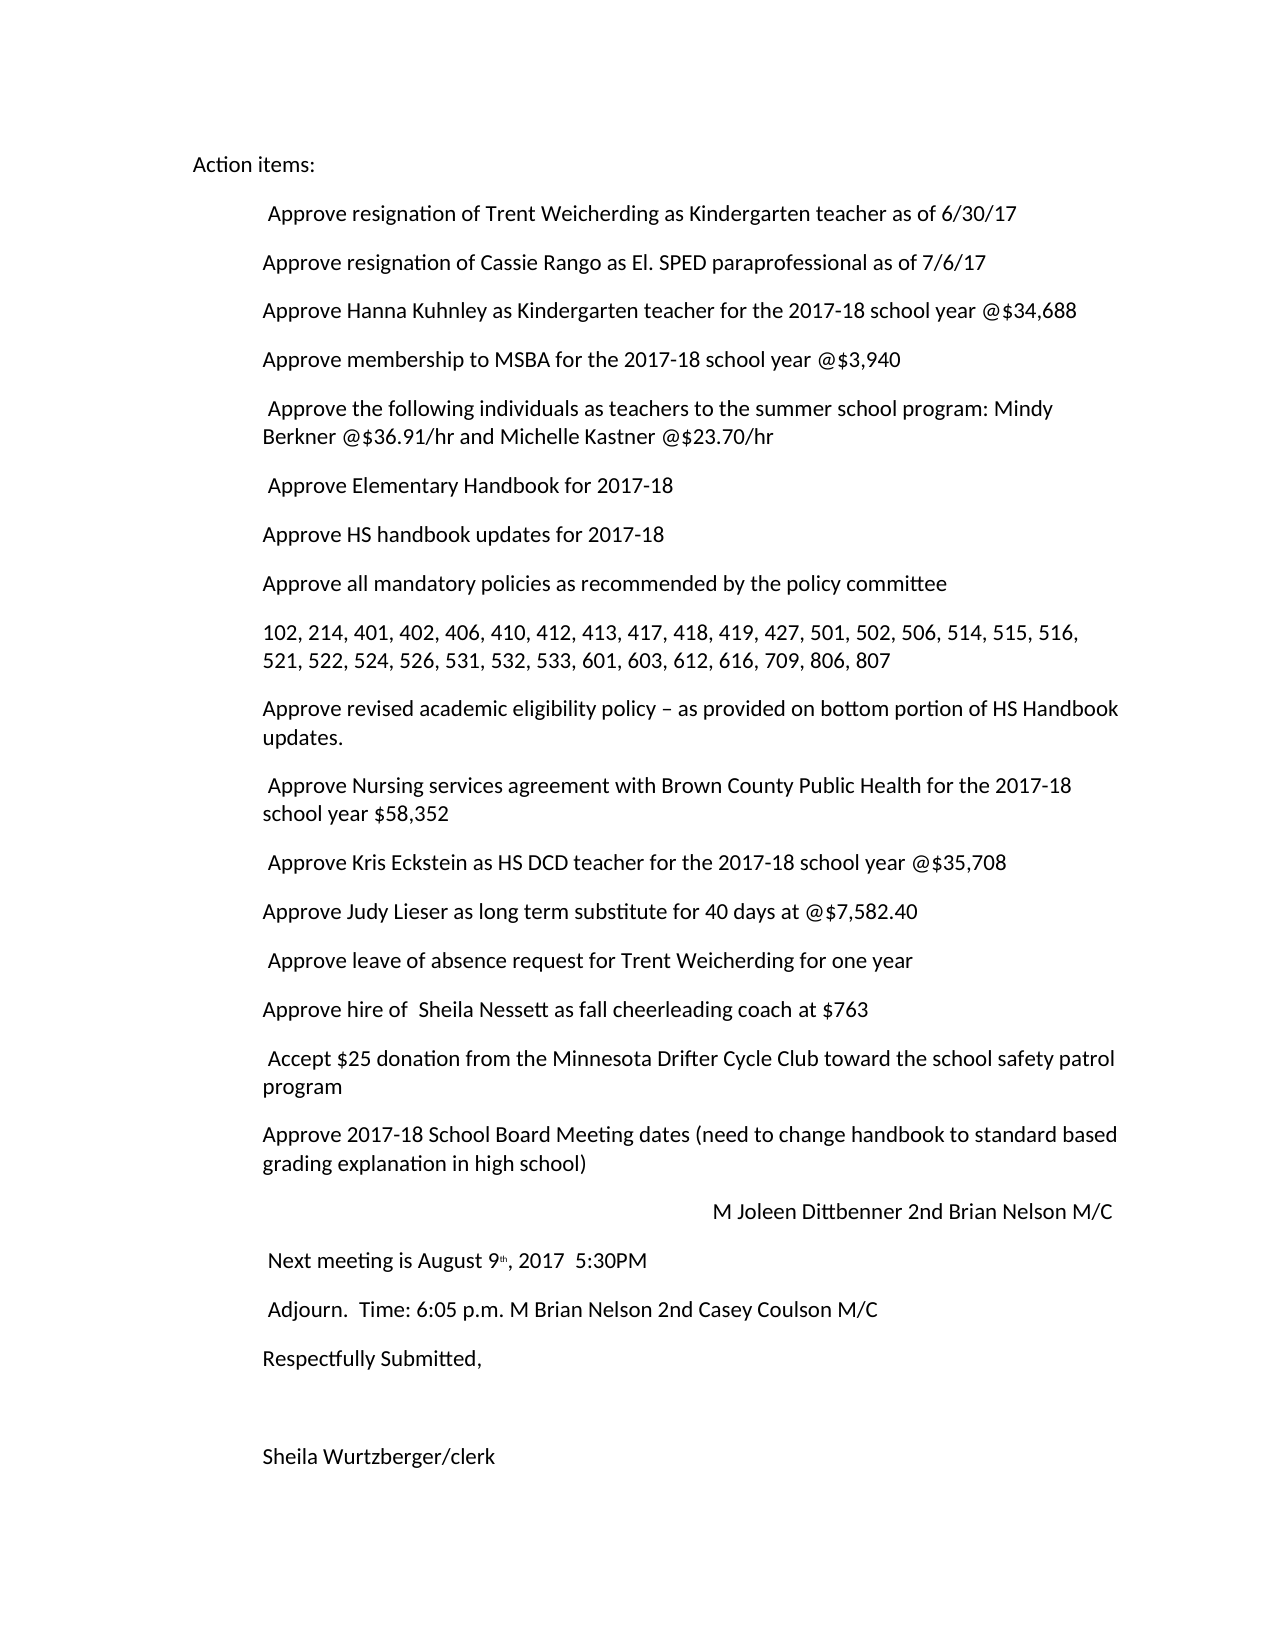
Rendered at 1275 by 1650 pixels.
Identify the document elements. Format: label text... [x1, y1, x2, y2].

list M Joleen Dittbenner 2nd Brian Nelson M/C [262, 1197, 1125, 1226]
list Approve resignation of Cassie Rango as El. SPED paraprofessional as of 7/6/17 [262, 248, 1125, 276]
list Approve HS handbook updates for 2017-18 [262, 520, 1125, 548]
list Approve leave of absence request for Trent Weicherding for one year [262, 946, 1125, 974]
list Approve resignation of Trent Weicherding as Kindergarten teacher as of 6/30/17 [262, 199, 1125, 227]
list Approve Hanna Kuhnley as Kindergarten teacher for the 2017-18 school year @$34,688 [262, 297, 1125, 324]
list Accept $25 donation from the Minnesota Drifter Cycle Club toward the school safety patrol program [262, 1044, 1125, 1100]
list Next meeting is August 9th, 2017 5:30PM [262, 1246, 1125, 1274]
list 102, 214, 401, 402, 406, 410, 412, 413, 417, 418, 419, 427, 501, 502, 506, 514, 515, 516, 521, 522, 524, 526, 531, 532, 533, 601, 603, 612, 616, 709, 806, 807 [262, 618, 1125, 674]
list Approve Judy Lieser as long term substitute for 40 days at @$7,582.40 [262, 897, 1125, 925]
list Approve membership to MSBA for the 2017-18 school year @$3,940 [262, 345, 1125, 373]
list Approve 2017-18 School Board Meeting dates (need to change handbook to standard based grading explanation in high school) [262, 1121, 1125, 1177]
list Action items: [187, 150, 1125, 178]
list Sheila Wurtzberger/clerk [262, 1442, 1125, 1470]
list Approve Kris Eckstein as HS DCD teacher for the 2017-18 school year @$35,708 [262, 848, 1125, 876]
list Approve revised academic eligibility policy – as provided on bottom portion of HS Handbook updates. [262, 694, 1125, 751]
list Approve Nursing services agreement with Brown County Public Health for the 2017-18 school year $58,352 [262, 771, 1125, 827]
list Approve Elementary Handbook for 2017-18 [262, 471, 1125, 499]
list Respectfully Submitted, [262, 1344, 1125, 1372]
list Adjourn. Time: 6:05 p.m. M Brian Nelson 2nd Casey Coulson M/C [262, 1295, 1125, 1323]
list Approve the following individuals as teachers to the summer school program: Mindy Berkner @$36.91/hr and Michelle Kastner @$23.70/hr [262, 394, 1125, 450]
list Approve hire of Sheila Nessett as fall cheerleading coach at $763 [262, 995, 1125, 1023]
list Approve all mandatory policies as recommended by the policy committee [262, 569, 1125, 597]
